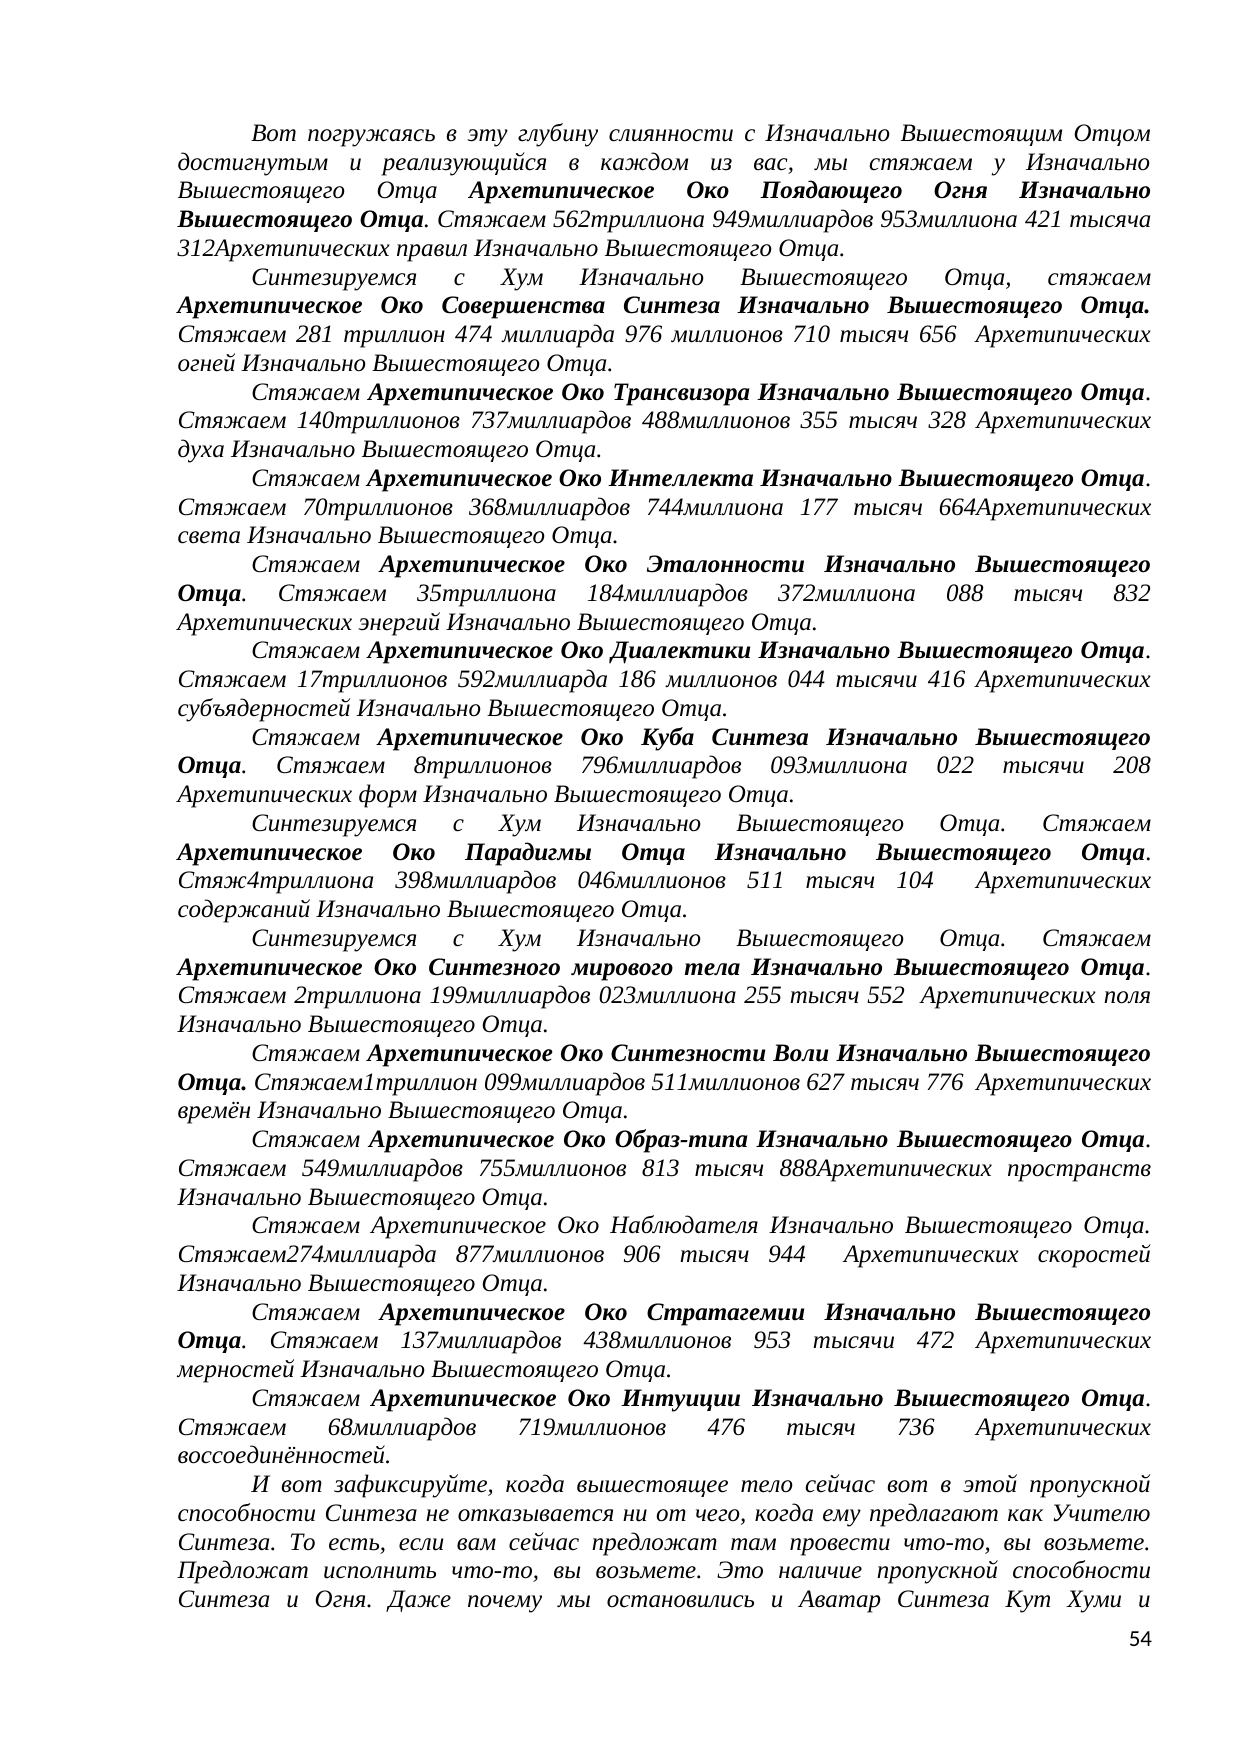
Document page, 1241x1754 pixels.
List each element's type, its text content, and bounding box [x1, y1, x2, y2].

text Стяжаем Архетипическое Око Интуиции Изначально Вышестоящего Отца. Стяжаем 68миллиардов 719миллионов 476 тысяч 736 Архетипических воссоединённостей. [177, 1383, 1152, 1469]
text Синтезируемся с Хум Изначально Вышестоящего Отца, стяжаем Архетипическое Око Совершенства Синтеза Изначально Вышестоящего Отца. Стяжаем 281 триллион 474 миллиарда 976 миллионов 710 тысяч 656 Архетипических огней Изначально Вышестоящего Отца. [177, 262, 1152, 377]
text Стяжаем Архетипическое Око Образ-типа Изначально Вышестоящего Отца. Стяжаем 549миллиардов 755миллионов 813 тысяч 888Архетипических пространств Изначально Вышестоящего Отца. [177, 1124, 1152, 1211]
text Стяжаем Архетипическое Око Трансвизора Изначально Вышестоящего Отца. Стяжаем 140триллионов 737миллиардов 488миллионов 355 тысяч 328 Архетипических духа Изначально Вышестоящего Отца. [177, 377, 1152, 463]
text Стяжаем Архетипическое Око Наблюдателя Изначально Вышестоящего Отца. Стяжаем274миллиарда 877миллионов 906 тысяч 944 Архетипических скоростей Изначально Вышестоящего Отца. [177, 1211, 1152, 1297]
text Синтезируемся с Хум Изначально Вышестоящего Отца. Стяжаем Архетипическое Око Синтезного мирового тела Изначально Вышестоящего Отца. Стяжаем 2триллиона 199миллиардов 023миллиона 255 тысяч 552 Архетипических поля Изначально Вышестоящего Отца. [177, 923, 1152, 1038]
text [177, 1469, 1152, 1613]
text Стяжаем Архетипическое Око Стратагемии Изначально Вышестоящего Отца. Стяжаем 137миллиардов 438миллионов 953 тысячи 472 Архетипических мерностей Изначально Вышестоящего Отца. [177, 1297, 1152, 1383]
text Стяжаем Архетипическое Око Синтезности Воли Изначально Вышестоящего Отца. Стяжаем1триллион 099миллиардов 511миллионов 627 тысяч 776 Архетипических времён Изначально Вышестоящего Отца. [177, 1038, 1152, 1124]
text Синтезируемся с Хум Изначально Вышестоящего Отца. Стяжаем Архетипическое Око Парадигмы Отца Изначально Вышестоящего Отца. Стяж4триллиона 398миллиардов 046миллионов 511 тысяч 104 Архетипических содержаний Изначально Вышестоящего Отца. [177, 808, 1152, 923]
text Стяжаем Архетипическое Око Эталонности Изначально Вышестоящего Отца. Стяжаем 35триллиона 184миллиардов 372миллиона 088 тысяч 832 Архетипических энергий Изначально Вышестоящего Отца. [177, 549, 1152, 636]
text Стяжаем Архетипическое Око Куба Синтеза Изначально Вышестоящего Отца. Стяжаем 8триллионов 796миллиардов 093миллиона 022 тысячи 208 Архетипических форм Изначально Вышестоящего Отца. [177, 722, 1152, 808]
text Стяжаем Архетипическое Око Интеллекта Изначально Вышестоящего Отца. Стяжаем 70триллионов 368миллиардов 744миллиона 177 тысяч 664Архетипических света Изначально Вышестоящего Отца. [177, 463, 1152, 549]
text Вот погружаясь в эту глубину слиянности с Изначально Вышестоящим Отцом достигнутым и реализующийся в каждом из вас, мы стяжаем у Изначально Вышестоящего Отца Архетипическое Око Поядающего Огня Изначально Вышестоящего Отца. Стяжаем 562триллиона 949миллиардов 953миллиона 421 тысяча 312Архетипических правил Изначально Вышестоящего Отца. [177, 118, 1152, 262]
text Стяжаем Архетипическое Око Диалектики Изначально Вышестоящего Отца. Стяжаем 17триллионов 592миллиарда 186 миллионов 044 тысячи 416 Архетипических субъядерностей Изначально Вышестоящего Отца. [177, 636, 1152, 722]
